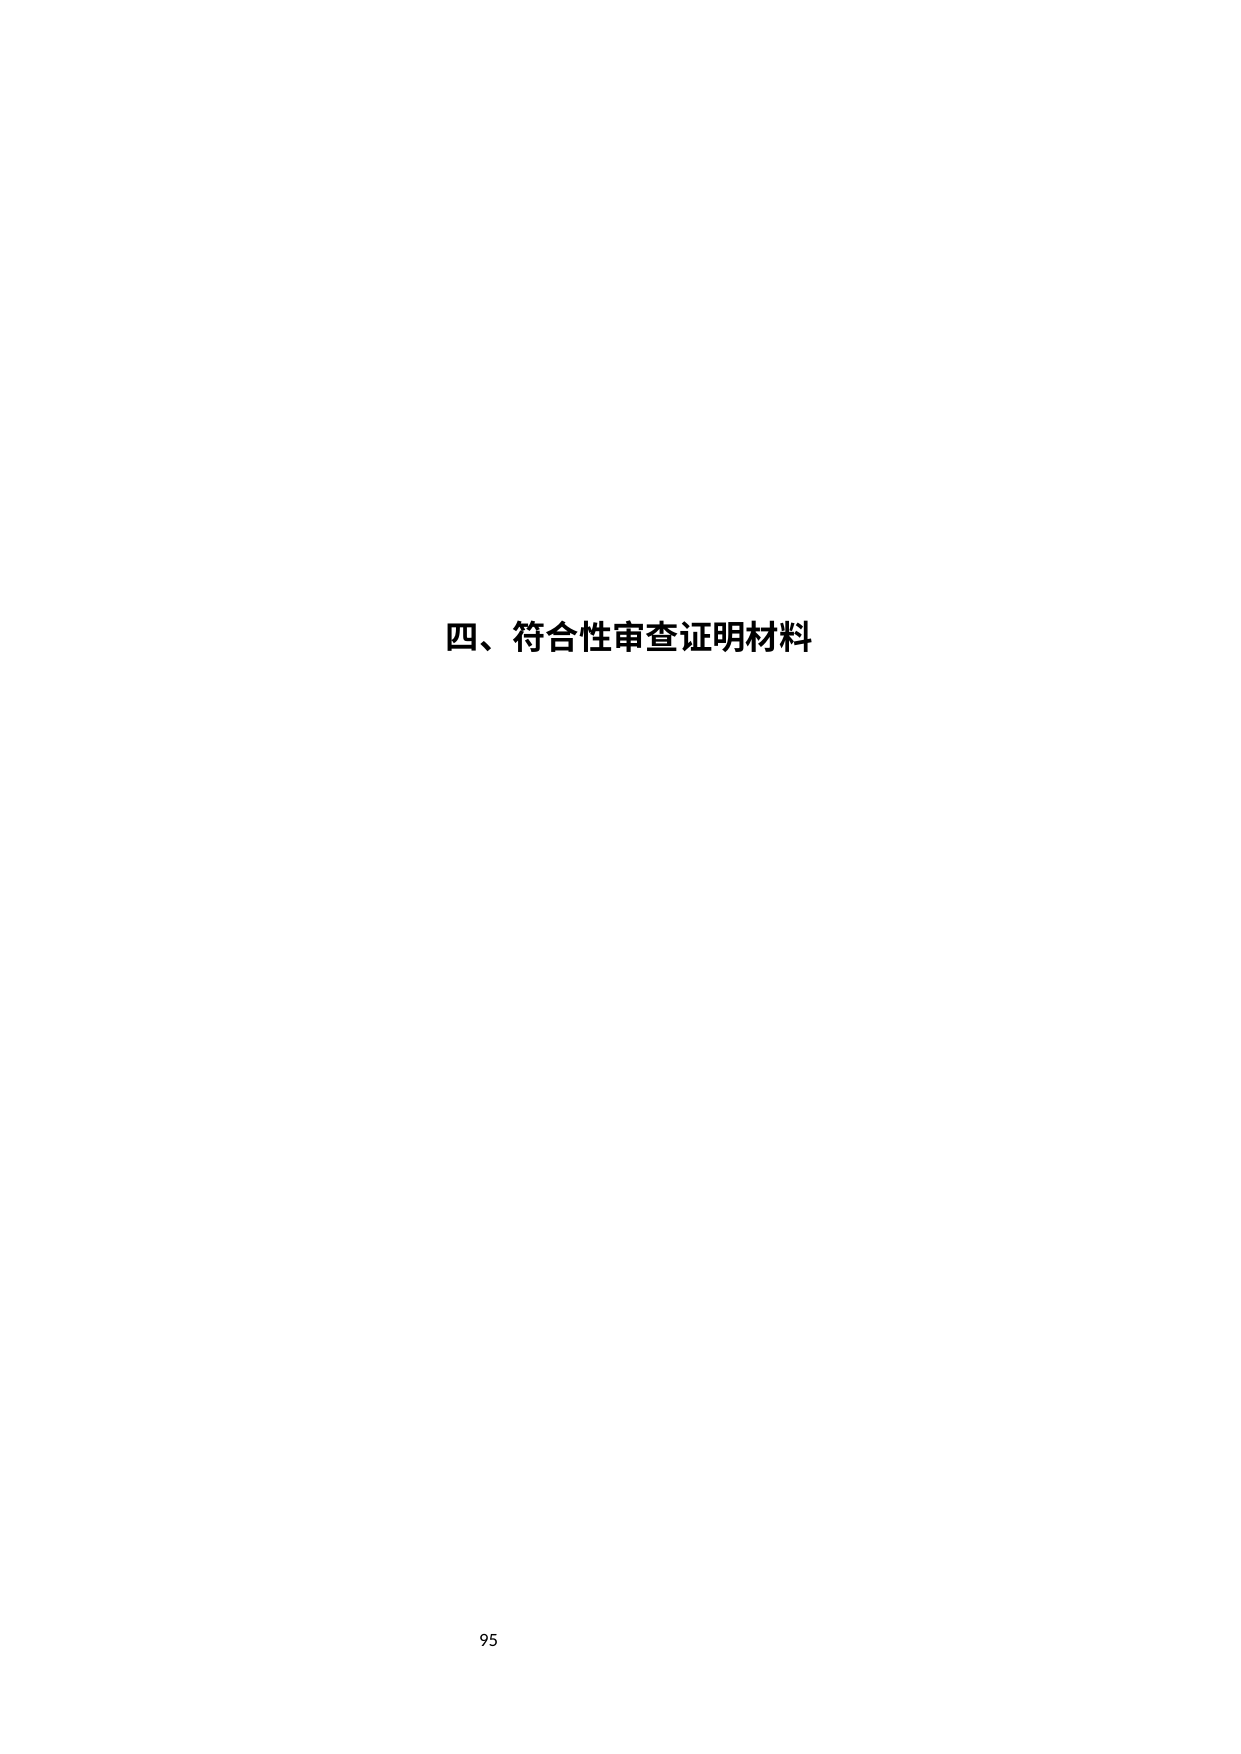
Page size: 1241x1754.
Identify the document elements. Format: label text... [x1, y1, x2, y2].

text 四、符合性审查证明材料 [177, 603, 1081, 668]
